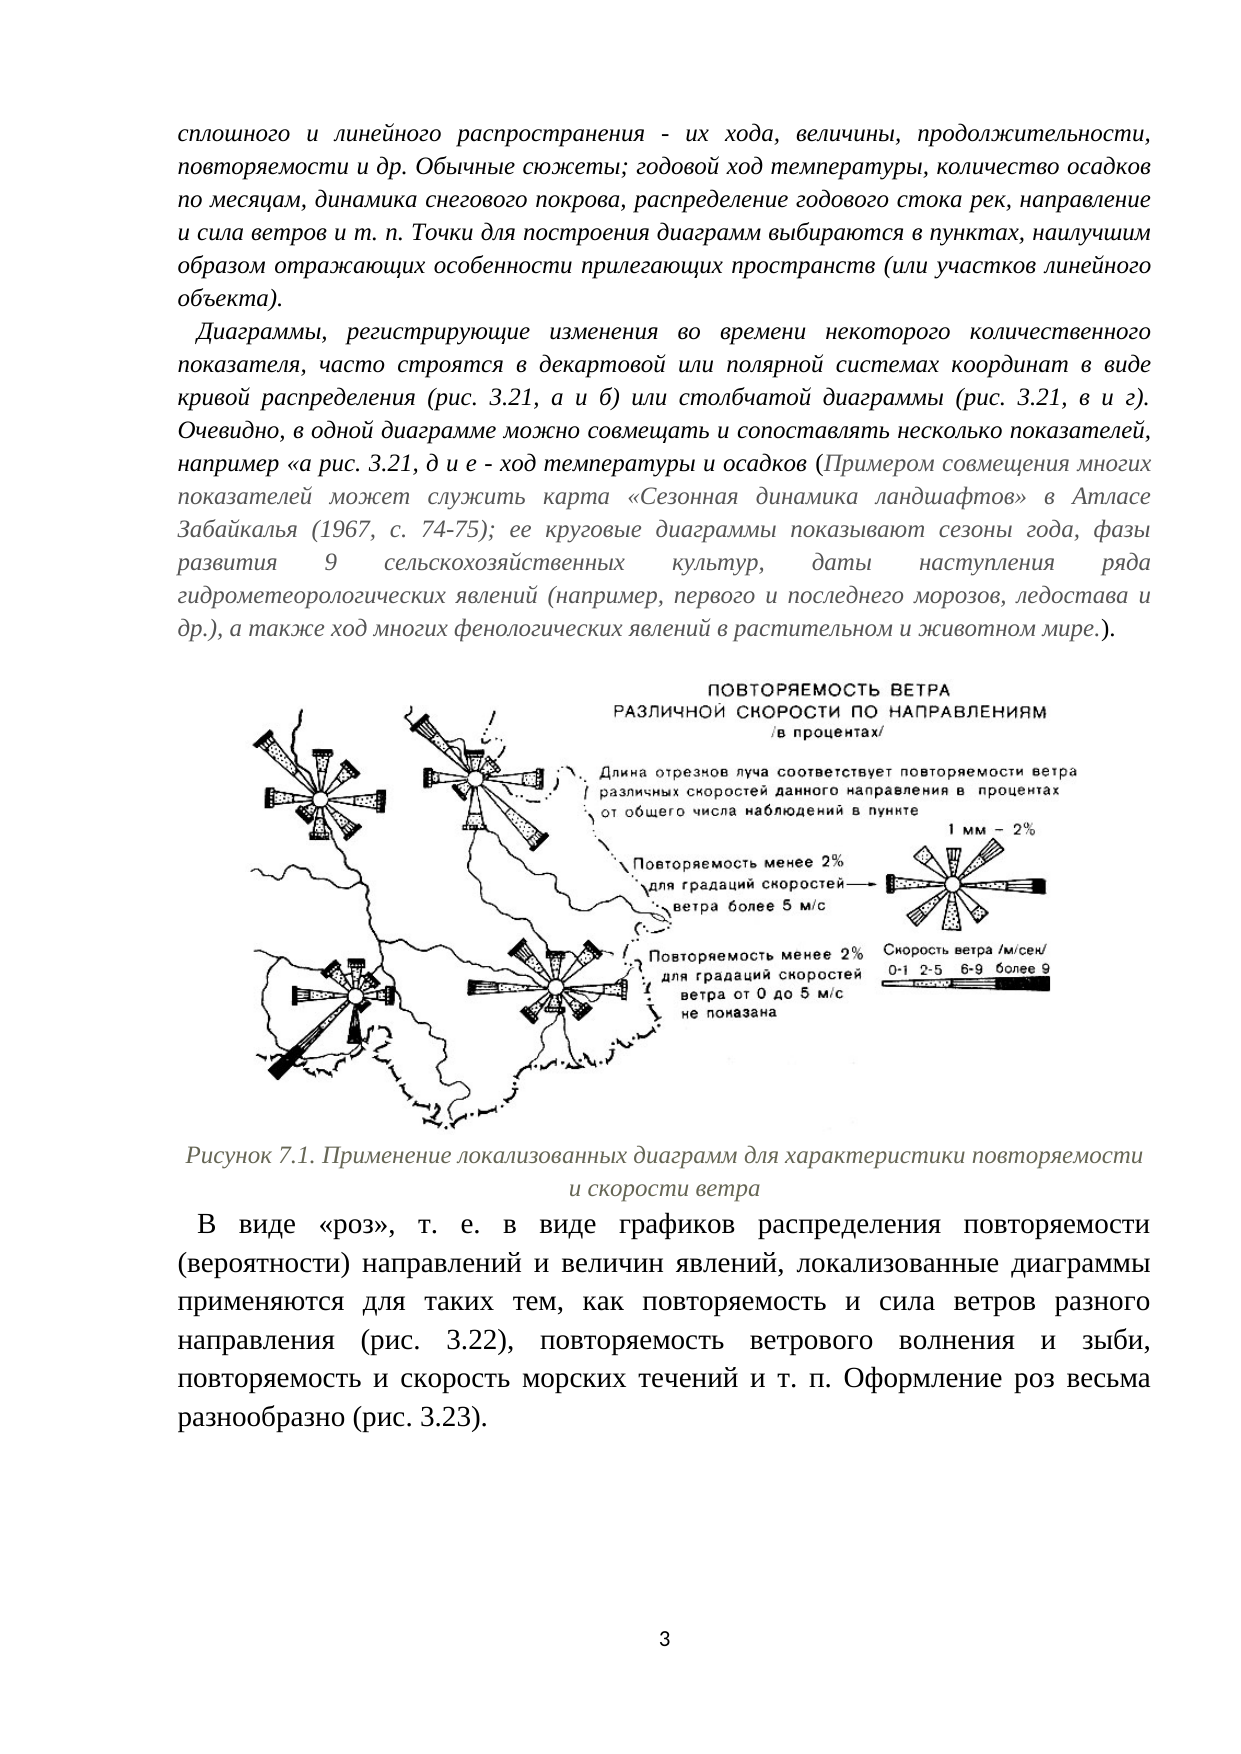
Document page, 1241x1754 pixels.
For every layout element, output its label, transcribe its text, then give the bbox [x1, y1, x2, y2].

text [177, 118, 1152, 312]
picture [245, 679, 1084, 1136]
text В виде «роз», т. е. в виде графиков распределения повторяемости (вероятности) направлений и величин явлений, локализованные диаграммы применяются для таких тем, как повторяемость и сила ветров разного направления (рис. 3.22), повторяемость ветрового волнения и зыби, повторяемость и скорость морских течений и т. п. Оформление роз весьма разнообразно (рис. 3.23). [177, 1206, 1152, 1432]
text Диаграммы, регистрирующие изменения во времени некоторого количественного показателя, часто строятся в декартовой или полярной системах координат в виде кривой распределения (рис. 3.21, а и б) или столбчатой диаграммы (рис. 3.21, в и г). Очевидно, в одной диаграмме можно совмещать и сопоставлять несколько показателей, например «а рис. 3.21, д и е - ход температуры и осадков (Примером совмещения многих показателей может служить карта «Сезонная динамика ландшафтов» в Атласе Забайкалья (1967, с. 74-75); ее круговые диаграммы показывают сезоны года, фазы развития 9 сельскохозяйственных культур, даты наступления ряда гидрометеорологических явлений (например, первого и последнего морозов, ледостава и др.), а также ход многих фенологических явлений в растительном и животном мире.). [177, 316, 1152, 642]
